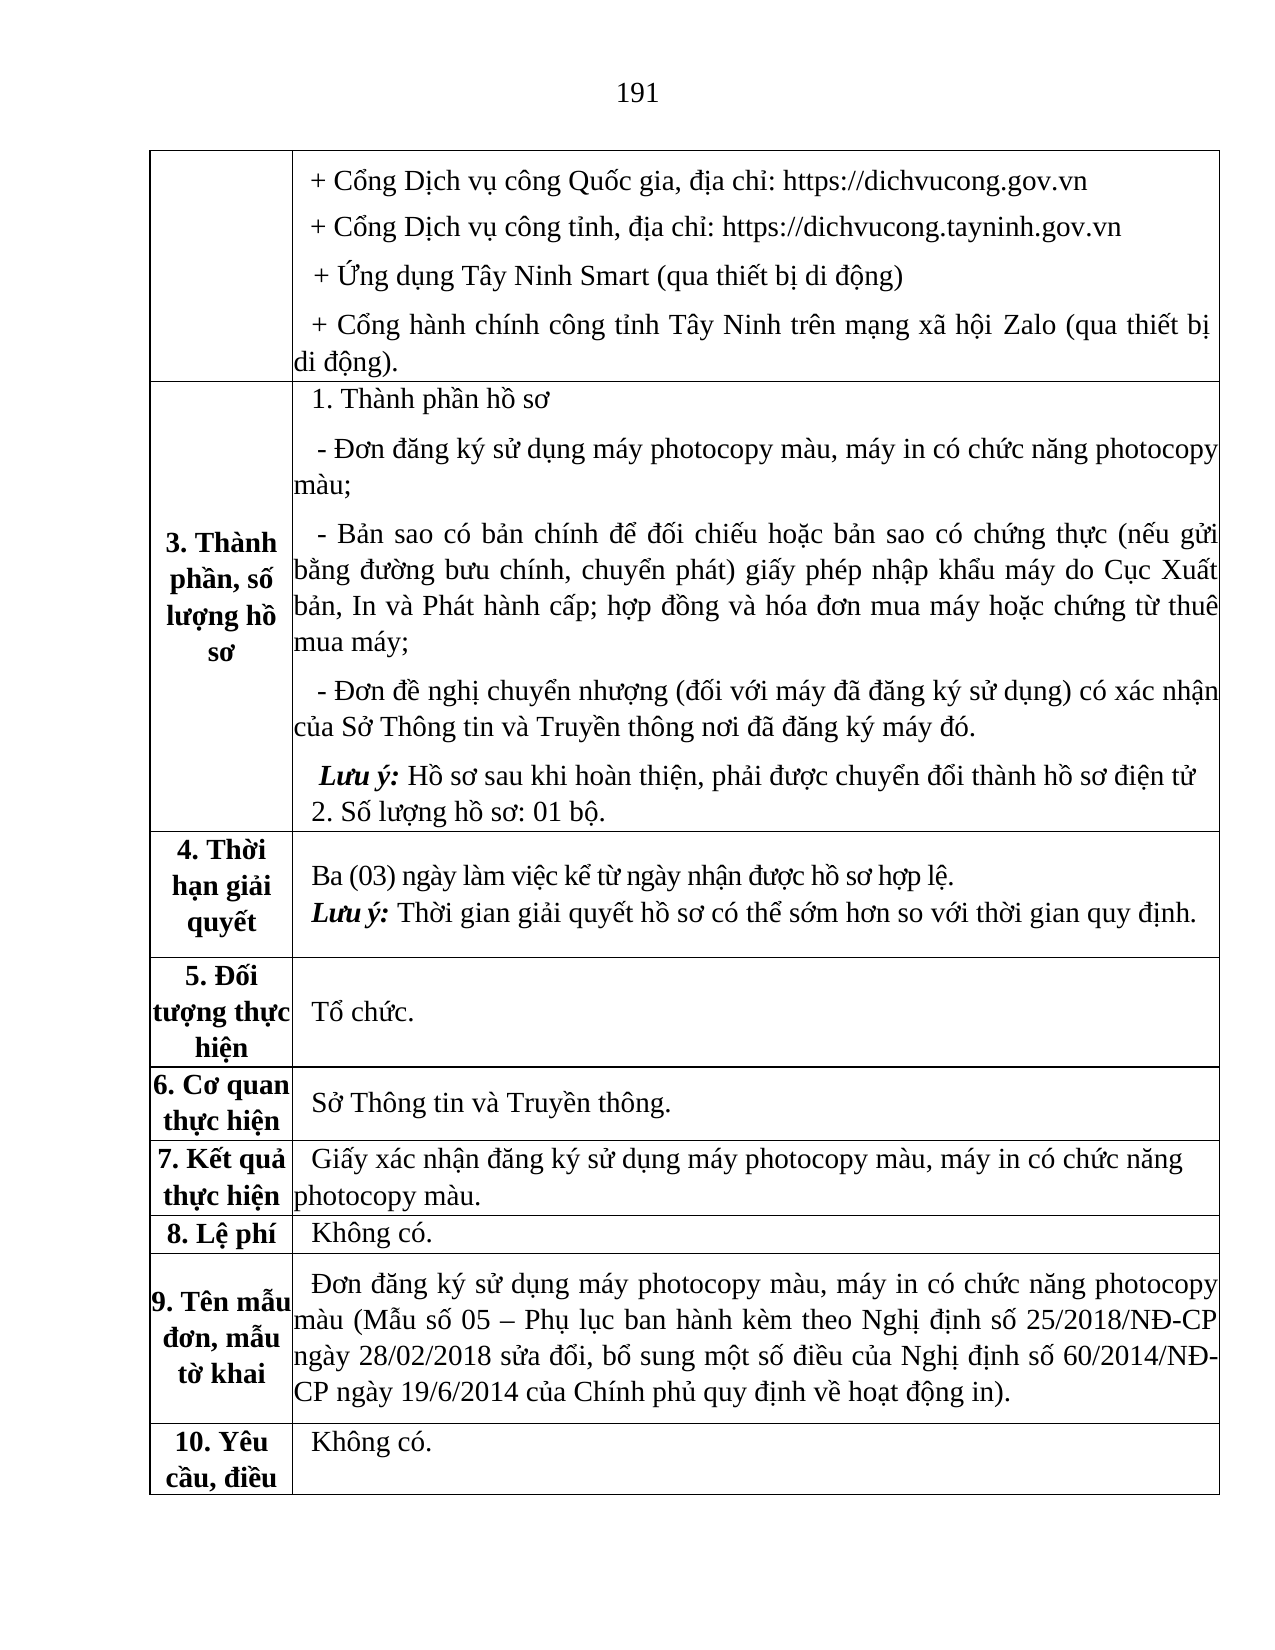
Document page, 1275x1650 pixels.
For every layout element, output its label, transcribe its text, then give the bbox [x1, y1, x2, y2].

table_cell Đơn đăng ký sử dụng máy photocopy màu, máy in có chức năng photocopy màu (Mẫu số 05 – Phụ lục ban hành kèm theo Nghị định số 25/2018/NĐ-CP ngày 28/02/2018 sửa đổi, bổ sung một số điều của Nghị định số 60/2014/NĐ-CP ngày 19/6/2014 của Chính phủ quy định về hoạt động in). [293, 1254, 1219, 1423]
table_cell Không có. [293, 1216, 1219, 1252]
table_cell 8. Lệ phí [151, 1216, 292, 1252]
table_cell Giấy xác nhận đăng ký sử dụng máy photocopy màu, máy in có chức năng photocopy màu. [293, 1141, 1219, 1214]
table_cell Không có. [293, 1424, 1219, 1494]
table_cell 3. Thành phần, số lượng hồ sơ [151, 382, 292, 831]
table_cell 9. Tên mẫu đơn, mẫu tờ khai [151, 1254, 292, 1423]
table_cell 6. Cơ quan thực hiện [151, 1068, 292, 1140]
table_cell 7. Kết quả thực hiện [151, 1141, 292, 1214]
table_cell 4. Thời hạn giải quyết [151, 832, 292, 957]
table_cell 5. Đối tượng thực hiện [151, 958, 292, 1066]
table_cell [151, 151, 292, 381]
table_cell Sở Thông tin và Truyền thông. [293, 1068, 1219, 1140]
table_cell Tổ chức. [293, 958, 1219, 1066]
table_cell Ba (03) ngày làm việc kể từ ngày nhận được hồ sơ hợp lệ. Lưu ý: Thời gian giải quyết hồ sơ có thể sớm hơn so với thời gian quy định. [293, 832, 1219, 957]
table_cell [151, 1424, 292, 1494]
table_cell 1. Thành phần hồ sơ - Đơn đăng ký sử dụng máy photocopy màu, máy in có chức năng photocopy màu; - Bản sao có bản chính để đối chiếu hoặc bản sao có chứng thực (nếu gửi bằng đường bưu chính, chuyển phát) giấy phép nhập khẩu máy do Cục Xuất bản, In và Phát hành cấp; hợp đồng và hóa đơn mua máy hoặc chứng từ thuê mua máy; - Đơn đề nghị chuyển nhượng (đối với máy đã đăng ký sử dụng) có xác nhận của Sở Thông tin và Truyền thông nơi đã đăng ký máy đó. Lưu ý: Hồ sơ sau khi hoàn thiện, phải được chuyển đổi thành hồ sơ điện tử 2. Số lượng hồ sơ: 01 bộ. [293, 382, 1219, 831]
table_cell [293, 151, 1219, 381]
